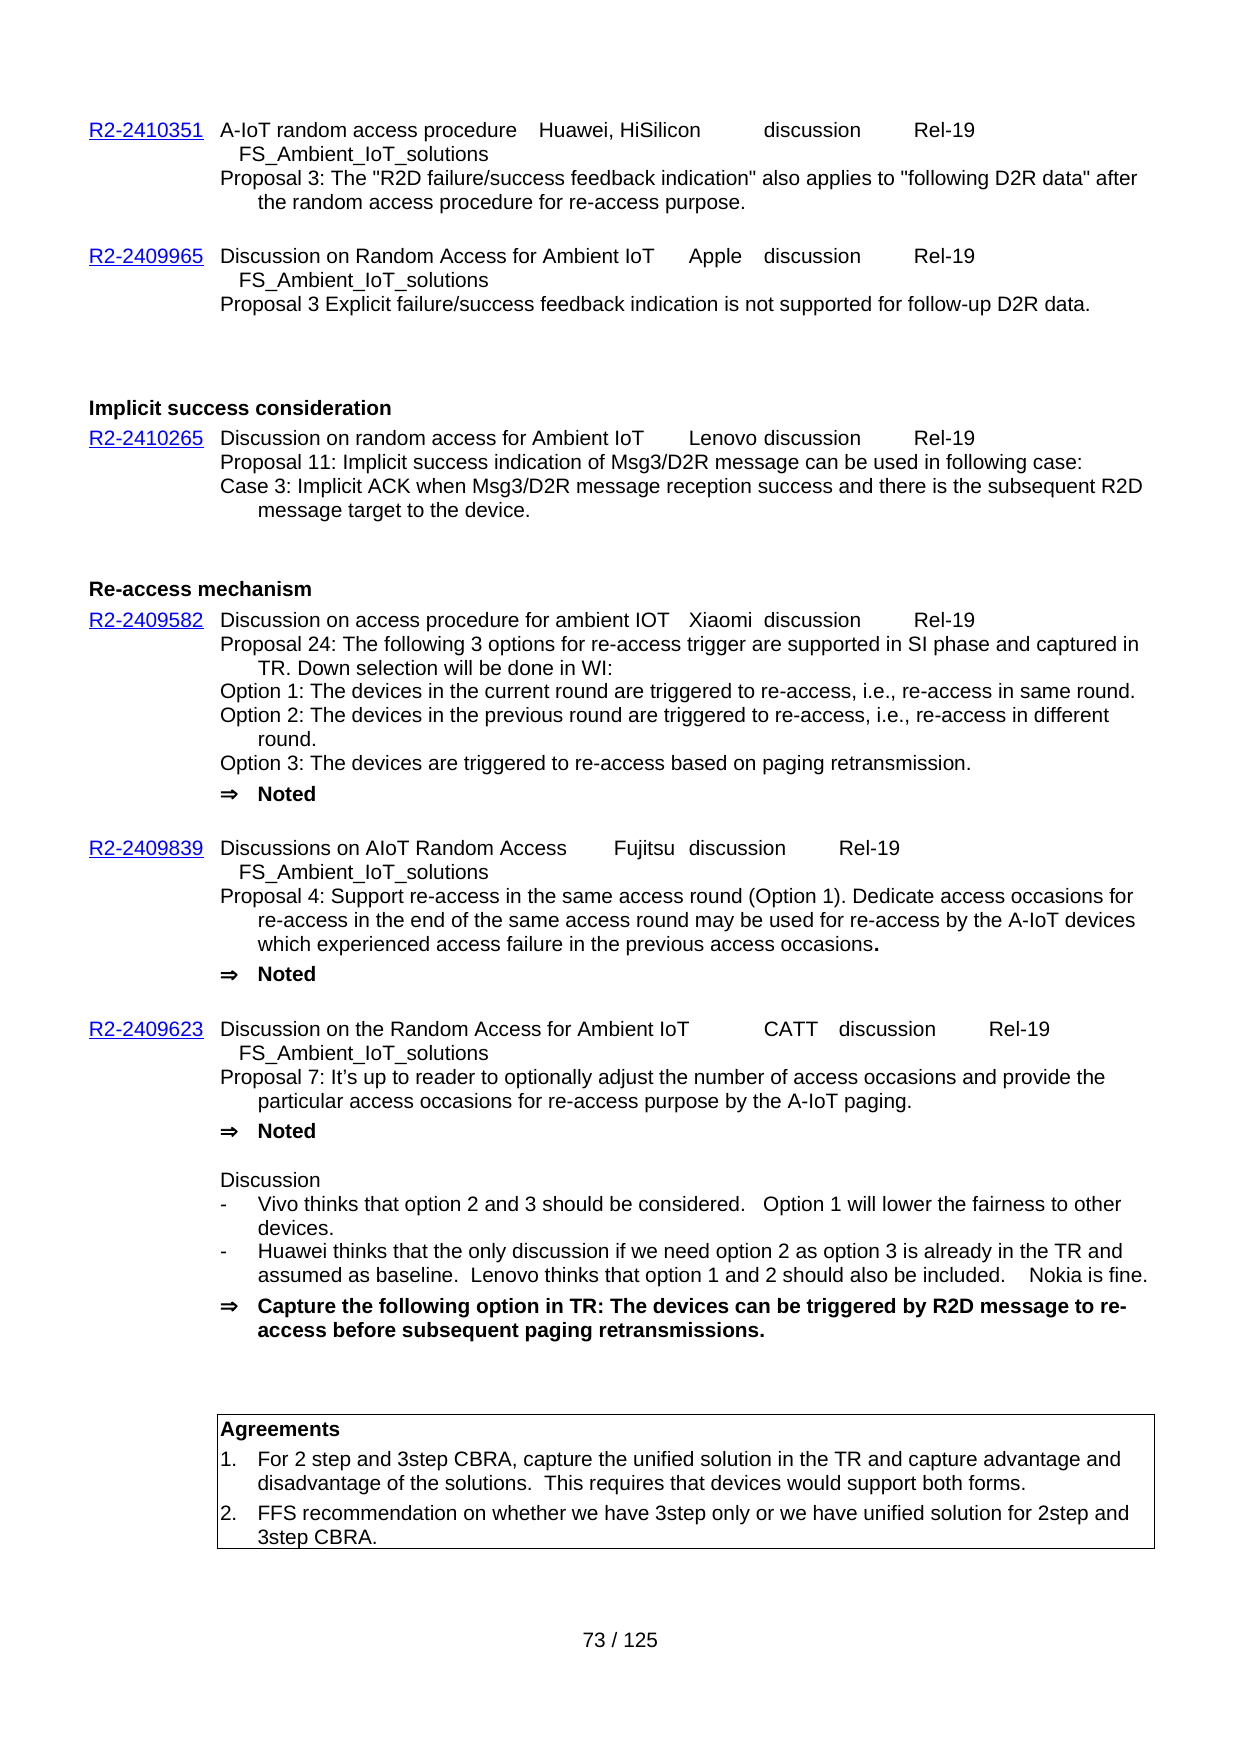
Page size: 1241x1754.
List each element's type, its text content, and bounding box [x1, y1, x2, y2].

text Option 1: The devices in the current round are triggered to re-access, i.e., re-access in same round. [220, 679, 1152, 703]
text Re-access mechanism [89, 577, 1152, 601]
text Noted [220, 962, 1152, 987]
text Proposal 3: The "R2D failure/success feedback indication" also applies to "following D2R data" after the random access procedure for re-access purpose. [220, 166, 1152, 214]
text Noted [220, 781, 1152, 806]
text - Vivo thinks that option 2 and 3 should be considered. Option 1 will lower the fairness to other devices. [220, 1191, 1152, 1239]
text Implicit success consideration [89, 396, 1152, 419]
list For 2 step and 3step CBRA, capture the unified solution in the TR and capture advantage and disadvantage of the solutions. This requires that devices would support both forms. [218, 1444, 1154, 1495]
text Proposal 3 Explicit failure/success feedback indication is not supported for follow-up D2R data. [220, 292, 1152, 316]
text Noted [220, 1119, 1152, 1143]
text Option 2: The devices in the previous round are triggered to re-access, i.e., re-access in different round. [220, 703, 1152, 751]
text - Huawei thinks that the only discussion if we need option 2 as option 3 is already in the TR and assumed as baseline. Lenovo thinks that option 1 and 2 should also be included. Nokia is fine. [220, 1239, 1152, 1287]
text Case 3: Implicit ACK when Msg3/D2R message reception success and there is the subsequent R2D message target to the device. [220, 474, 1152, 522]
text Proposal 7: It’s up to reader to optionally adjust the number of access occasions and provide the particular access occasions for re-access purpose by the A-IoT paging. [220, 1065, 1152, 1113]
title R2-2409623 Discussion on the Random Access for Ambient IoT CATT discussion Rel-19 FS_Ambient_IoT_solutions [89, 1017, 1152, 1065]
list FFS recommendation on whether we have 3step only or we have unified solution for 2step and 3step CBRA. [218, 1498, 1154, 1548]
text Agreements [218, 1415, 1154, 1441]
title R2-2409582 Discussion on access procedure for ambient IOT Xiaomi discussion Rel-19 [89, 607, 1152, 631]
text Proposal 4: Support re-access in the same access round (Option 1). Dedicate access occasions for re-access in the end of the same access round may be used for re-access by the A-IoT devices which experienced access failure in the previous access occasions. [220, 884, 1152, 956]
title R2-2409965 Discussion on Random Access for Ambient IoT Apple discussion Rel-19 FS_Ambient_IoT_solutions [89, 244, 1152, 292]
title R2-2409839 Discussions on AIoT Random Access Fujitsu discussion Rel-19 FS_Ambient_IoT_solutions [89, 836, 1152, 884]
title R2-2410351 A-IoT random access procedure Huawei, HiSilicon discussion Rel-19 FS_Ambient_IoT_solutions [89, 118, 1152, 166]
text Option 3: The devices are triggered to re-access based on paging retransmission. [220, 751, 1152, 775]
text Proposal 11: Implicit success indication of Msg3/D2R message can be used in following case: [220, 450, 1152, 474]
text Proposal 24: The following 3 options for re-access trigger are supported in SI phase and captured in TR. Down selection will be done in WI: [220, 631, 1152, 679]
text Capture the following option in TR: The devices can be triggered by R2D message to re-access before subsequent paging retransmissions. [220, 1293, 1152, 1342]
text Discussion [220, 1167, 1152, 1191]
title R2-2410265 Discussion on random access for Ambient IoT Lenovo discussion Rel-19 [89, 426, 1152, 450]
